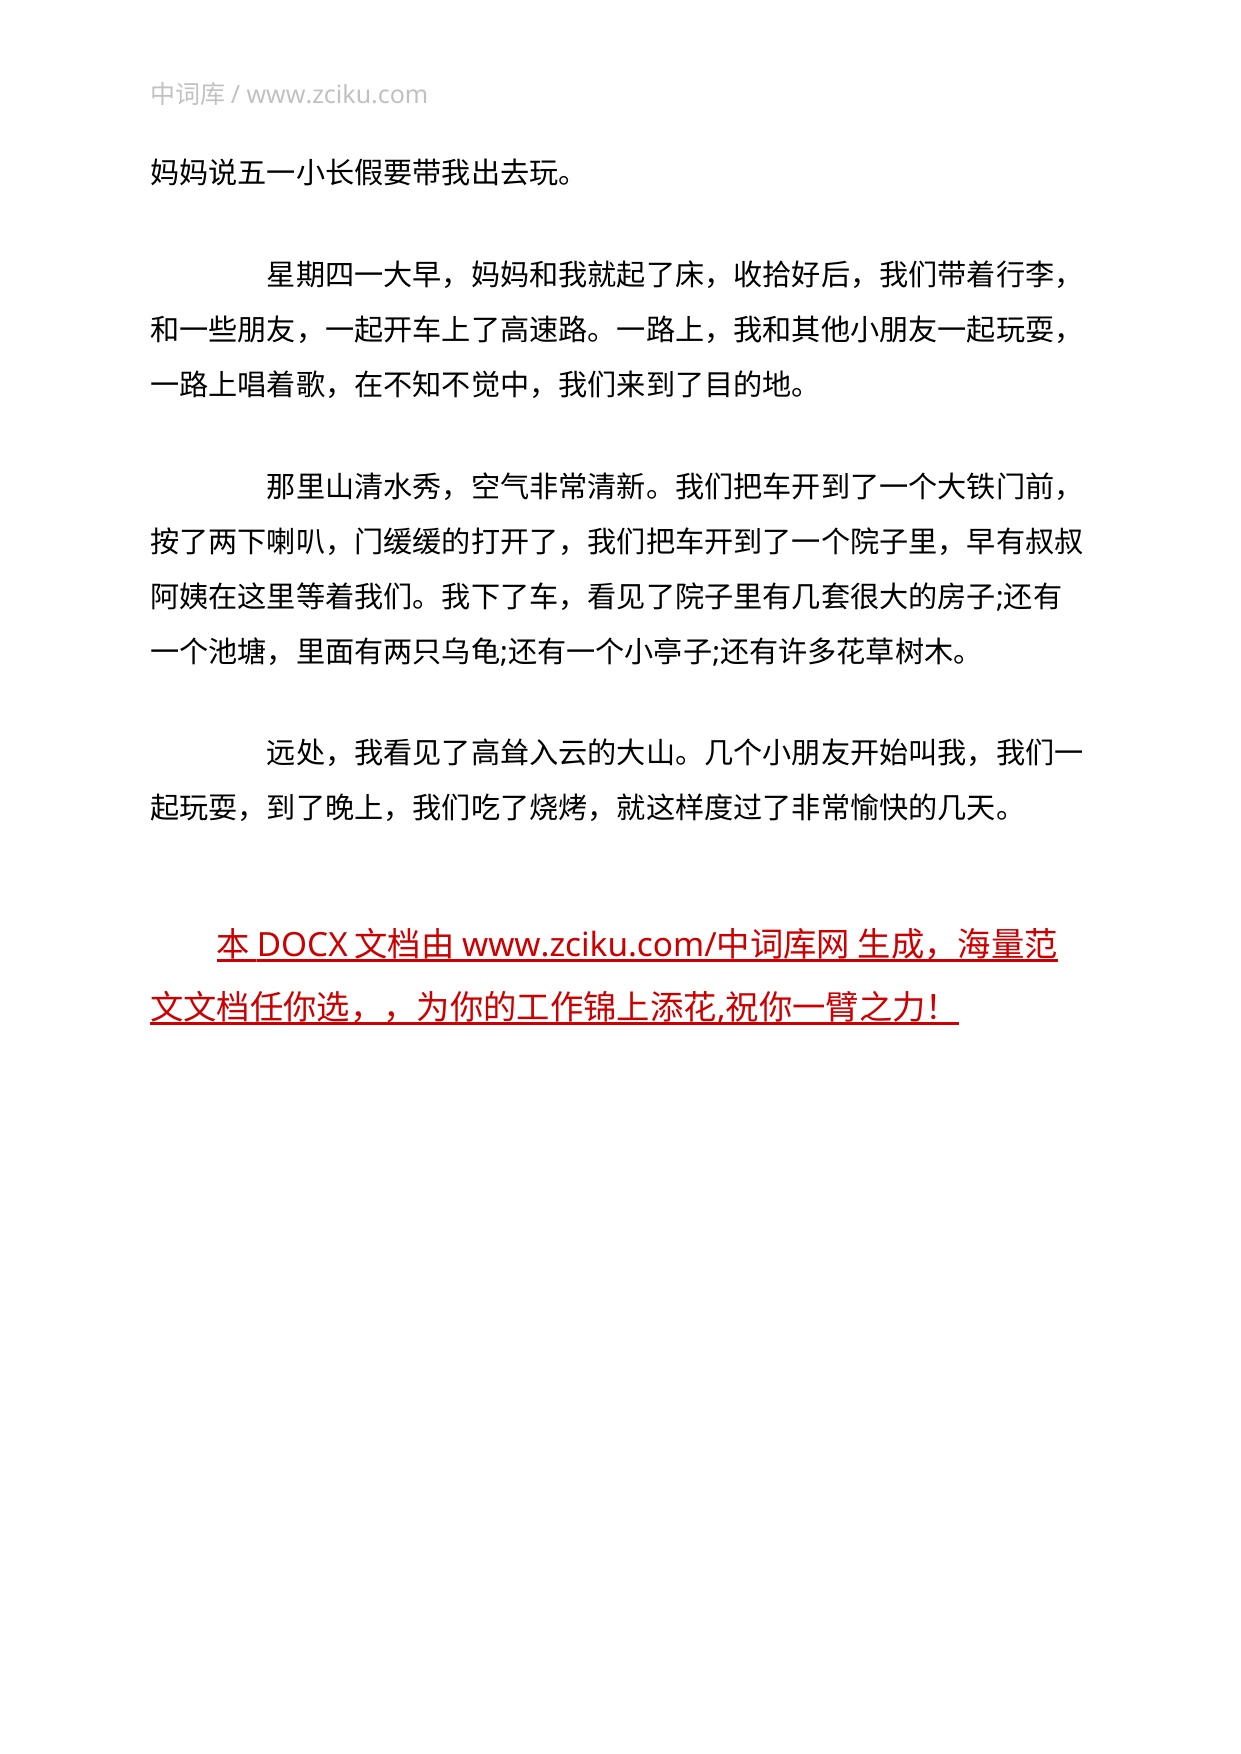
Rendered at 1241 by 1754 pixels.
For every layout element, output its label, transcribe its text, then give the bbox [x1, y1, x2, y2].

text 远处，我看见了高耸入云的大山。几个小朋友开始叫我，我们一起玩耍，到了晚上，我们吃了烧烤，就这样度过了非常愉快的几天。 [150, 730, 1090, 827]
text 本DOCX文档由 www.zciku.com/中词库网 生成，海量范文文档任你选，，为你的工作锦上添花,祝你一臂之力！ [150, 918, 1090, 1029]
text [150, 150, 1090, 192]
text 星期四一大早，妈妈和我就起了床，收拾好后，我们带着行李，和一些朋友，一起开车上了高速路。一路上，我和其他小朋友一起玩耍，一路上唱着歌，在不知不觉中，我们来到了目的地。 [150, 252, 1090, 404]
text 那里山清水秀，空气非常清新。我们把车开到了一个大铁门前，按了两下喇叭，门缓缓的打开了，我们把车开到了一个院子里，早有叔叔阿姨在这里等着我们。我下了车，看见了院子里有几套很大的房子;还有一个池塘，里面有两只乌龟;还有一个小亭子;还有许多花草树木。 [150, 463, 1090, 671]
